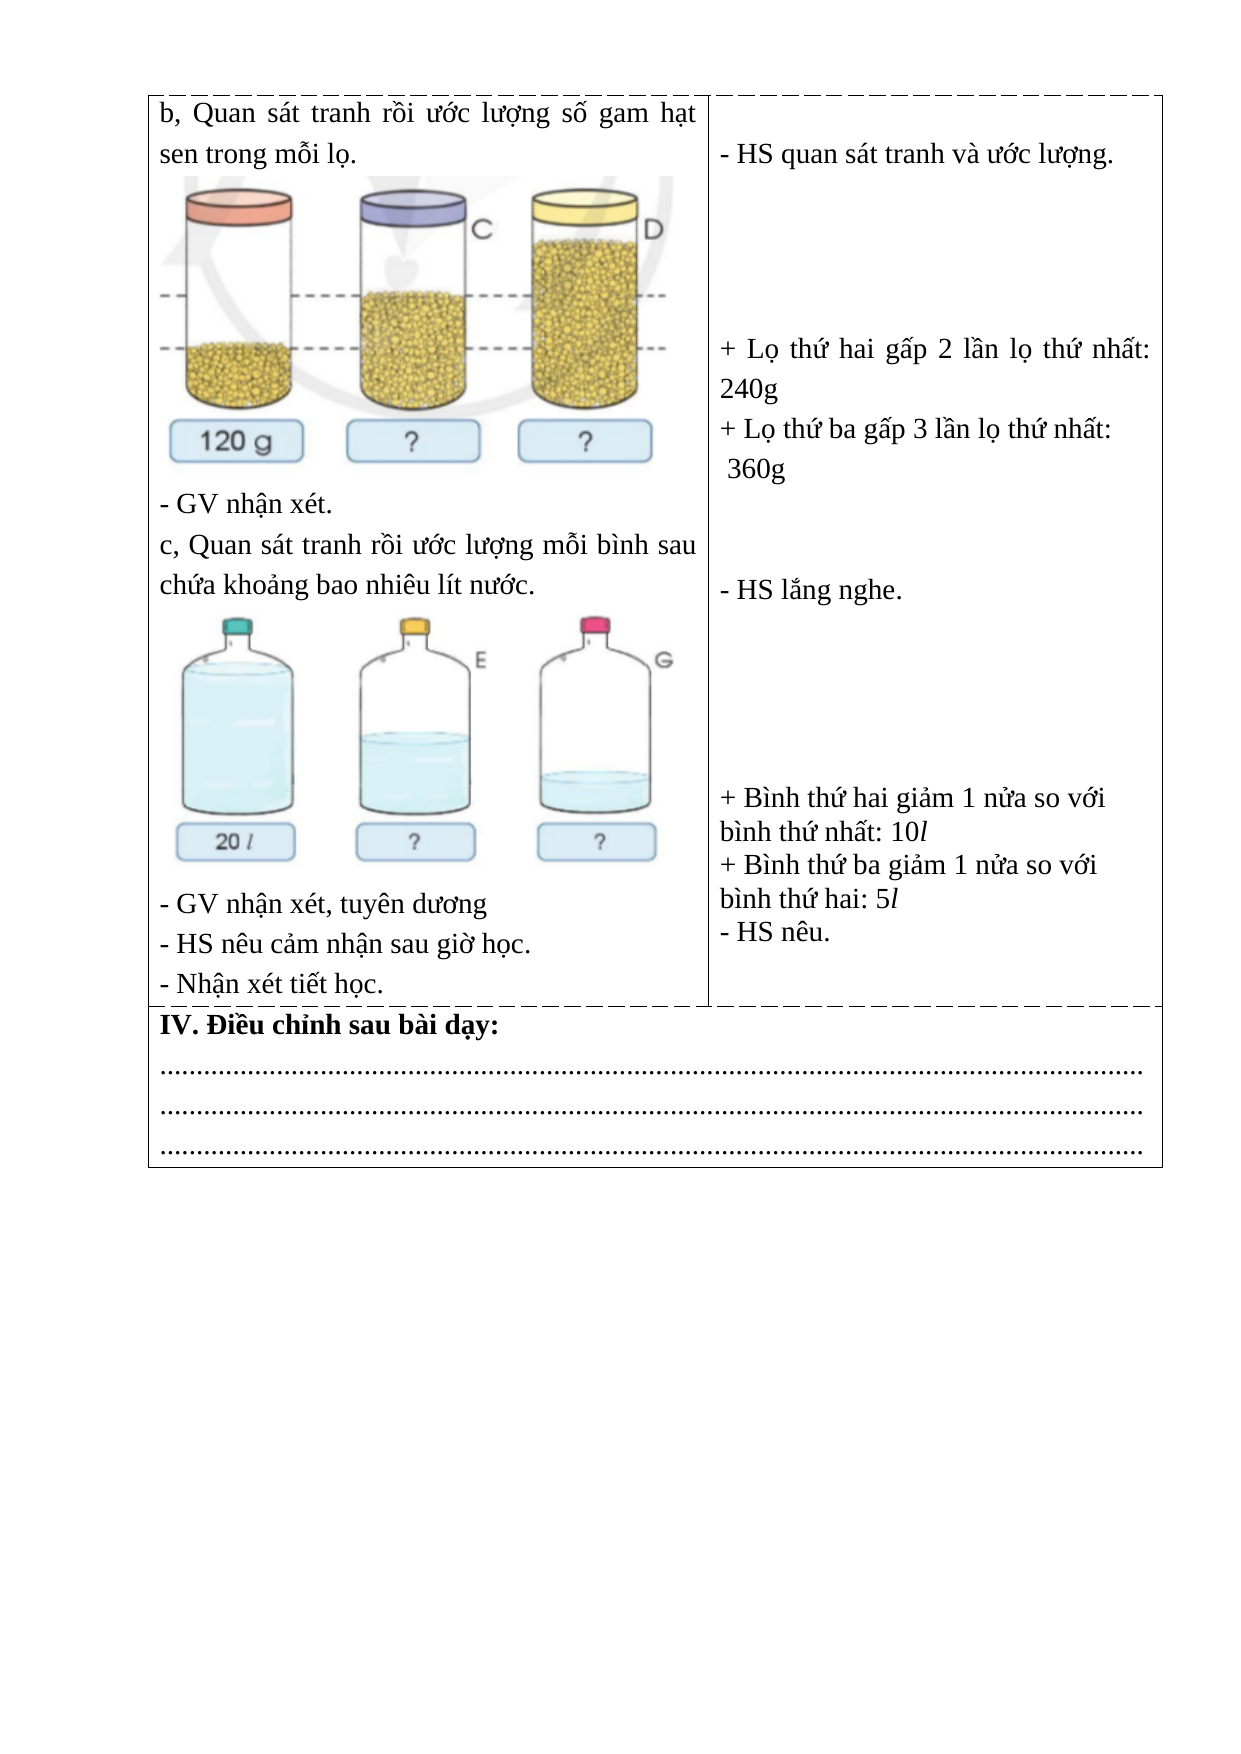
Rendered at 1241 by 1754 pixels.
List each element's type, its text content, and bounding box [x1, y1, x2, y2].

picture [159, 176, 698, 481]
table_cell IV. Điều chỉnh sau bài dạy: ....................................................................................................................................... ....................................................................................................................................... ....................................................................................................................................... [149, 1006, 1162, 1167]
picture [159, 607, 679, 881]
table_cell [149, 95, 708, 1006]
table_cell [709, 95, 1162, 1006]
